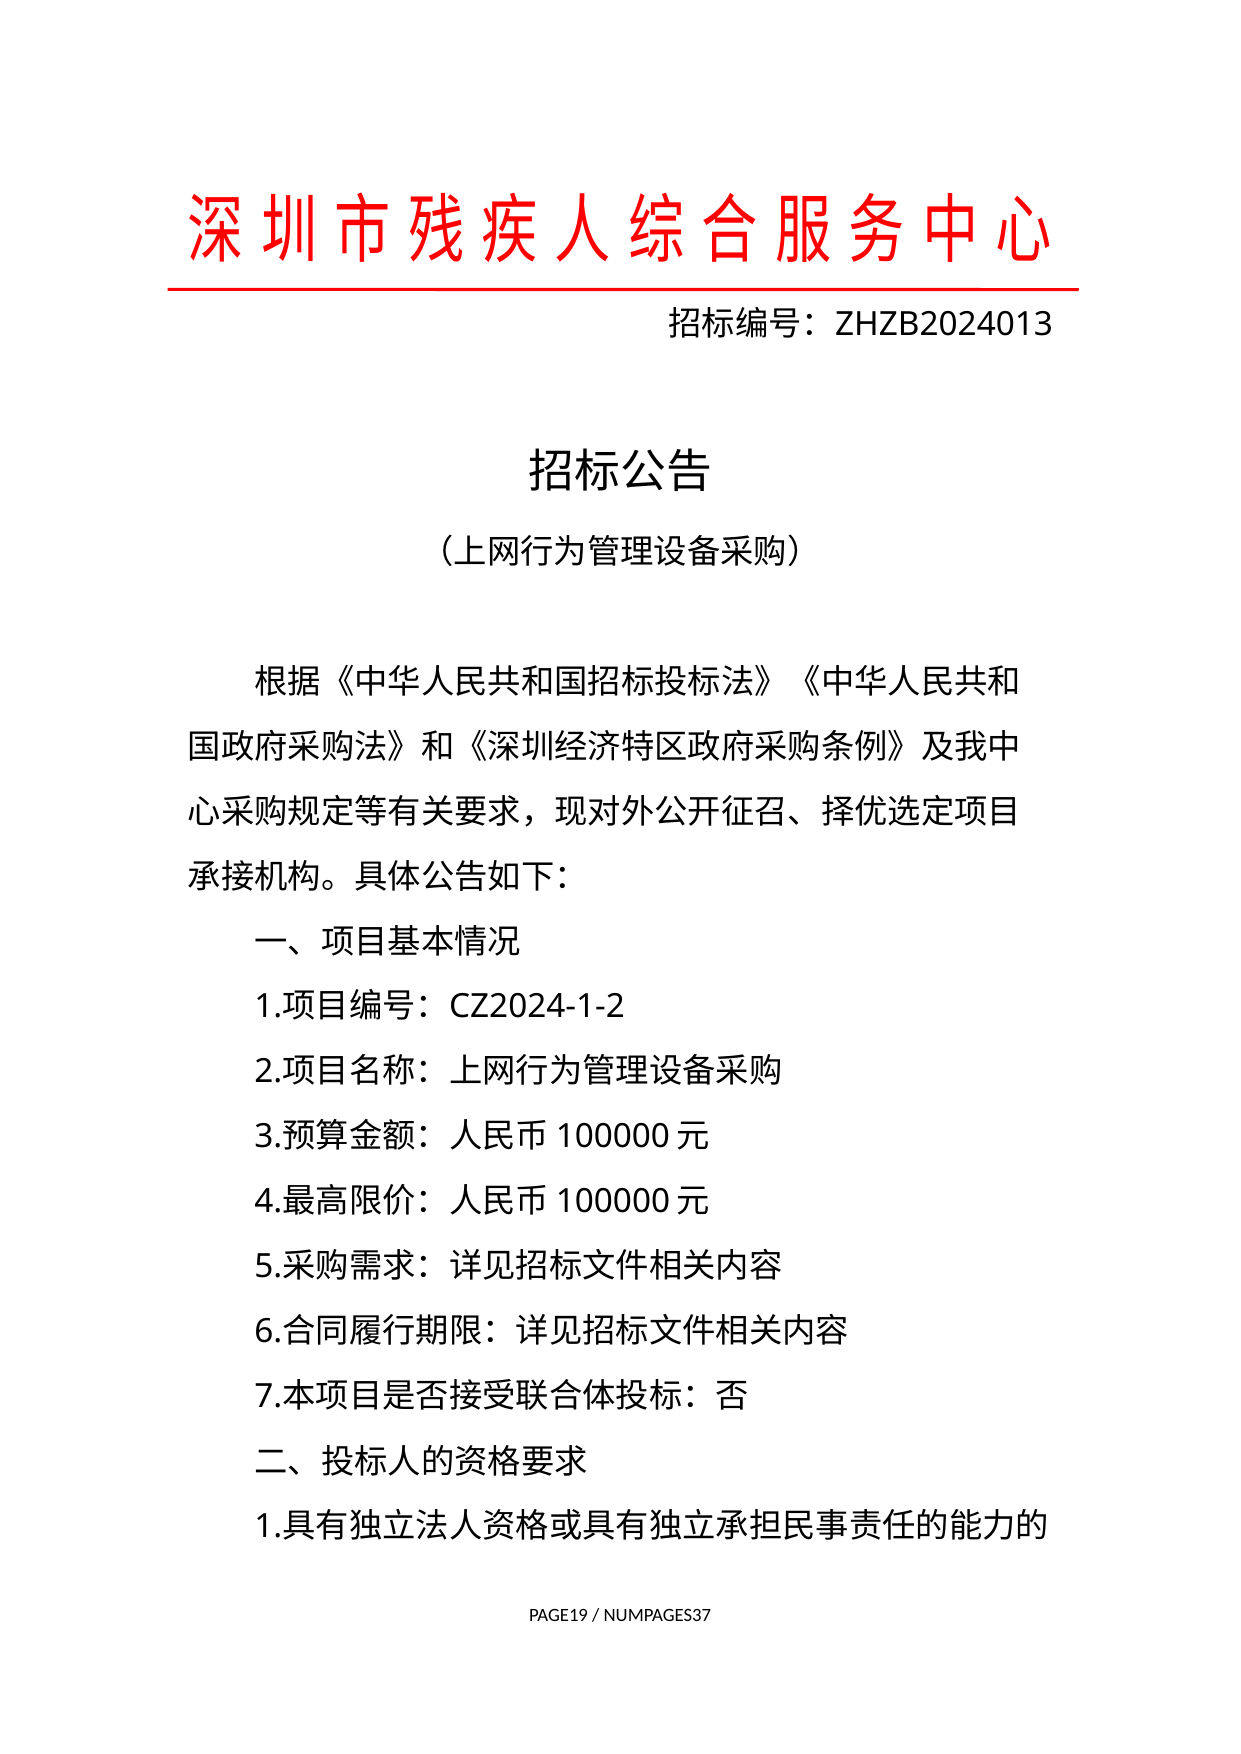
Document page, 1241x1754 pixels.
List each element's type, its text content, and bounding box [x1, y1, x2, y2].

text 7.本项目是否接受联合体投标：否 [187, 1361, 1053, 1426]
text 1.项目编号：CZ2024-1-2 [187, 971, 1053, 1036]
text 根据《中华人民共和国招标投标法》《中华人民共和国政府采购法》和《深圳经济特区政府采购条例》及我中心采购规定等有关要求，现对外公开征召、择优选定项目承接机构。具体公告如下： [187, 646, 1053, 906]
text 深圳市残疾人综合服务中心 [187, 158, 1053, 288]
text 招标公告 [187, 418, 1053, 516]
text 一、项目基本情况 [187, 906, 1053, 971]
text （上网行为管理设备采购） [187, 516, 1053, 581]
text 招标编号：ZHZB2024013 [187, 291, 1053, 353]
text 5.采购需求：详见招标文件相关内容 [187, 1231, 1053, 1296]
text 6.合同履行期限：详见招标文件相关内容 [187, 1296, 1053, 1361]
text 4.最高限价：人民币100000元 [187, 1166, 1053, 1231]
text 二、投标人的资格要求 [187, 1426, 1053, 1491]
text 3.预算金额：人民币100000元 [187, 1101, 1053, 1166]
text 2.项目名称：上网行为管理设备采购 [187, 1036, 1053, 1101]
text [187, 1491, 1053, 1556]
